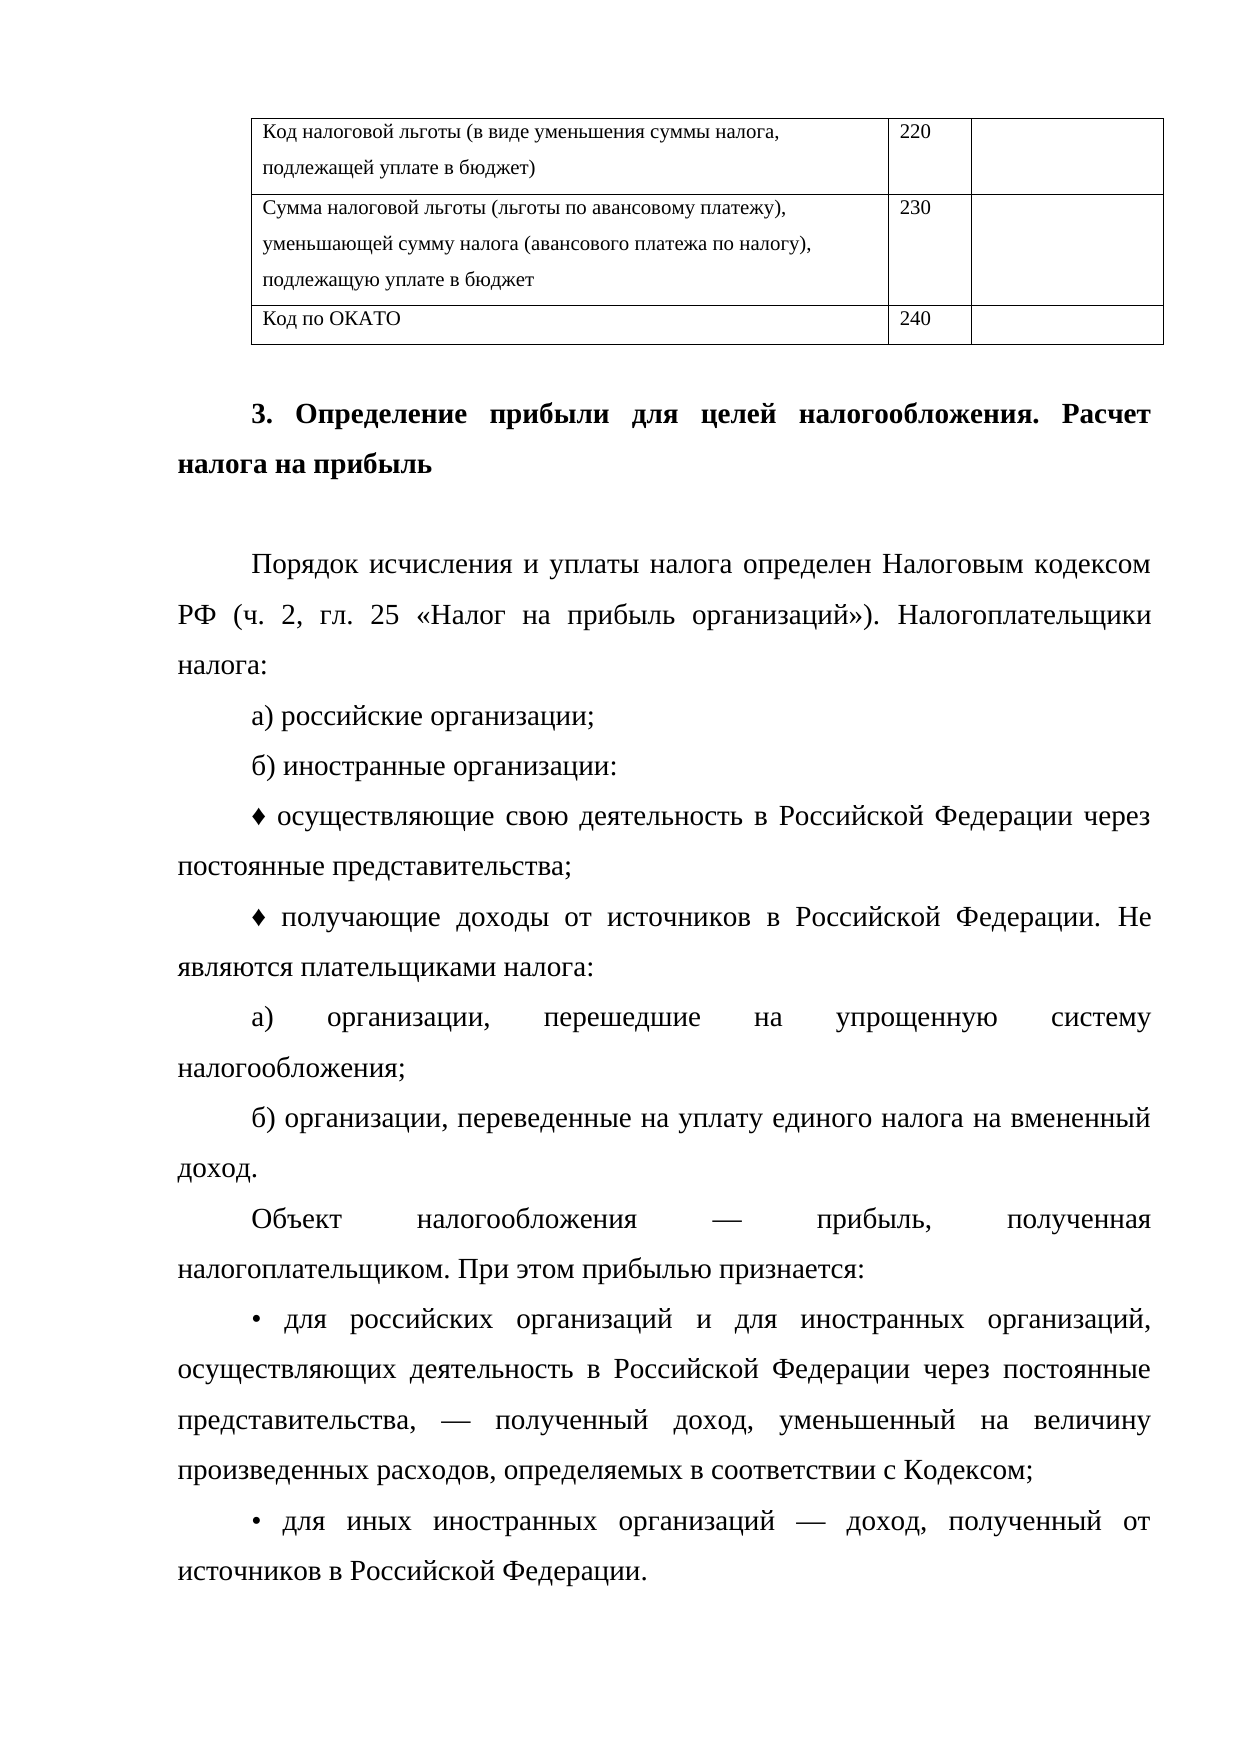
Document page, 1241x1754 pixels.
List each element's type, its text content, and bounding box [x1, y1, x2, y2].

text Объект налогообложения — прибыль, полученная налогоплательщиком. При этом прибылью признается: [177, 1201, 1152, 1284]
table_cell [972, 195, 1163, 305]
text Порядок исчисления и уплаты налога определен Налоговым кодексом РФ (ч. 2, гл. 25 «Налог на прибыль организаций»). Налогоплательщики налога: [177, 547, 1152, 681]
table_cell Код по ОКАТО [252, 306, 888, 344]
table_cell Код налоговой льготы (в виде уменьшения суммы налога, подлежащей уплате в бюджет) [252, 119, 888, 193]
text а) организации, перешедшие на упрощенную систему налогообложения; [177, 999, 1152, 1083]
text а) российские организации; [177, 698, 1152, 731]
table_cell 220 [889, 119, 971, 193]
text • для иных иностранных организаций — доход, полученный от источников в Российской Федерации. [177, 1503, 1152, 1586]
text б) иностранные организации: [177, 748, 1152, 781]
text • для российских организаций и для иностранных организаций, осуществляющих деятельность в Российской Федерации через постоянные представительства, — полученный доход, уменьшенный на величину произведенных расходов, определяемых в соответствии с Кодексом; [177, 1301, 1152, 1486]
table_cell 240 [889, 306, 971, 344]
table_cell Сумма налоговой льготы (льготы по авансовому платежу), уменьшающей сумму налога (авансового платежа по налогу), подлежащую уплате в бюджет [252, 195, 888, 305]
text ♦ осуществляющие свою деятельность в Российской Федерации через постоянные представительства; [177, 798, 1152, 882]
text ♦ получающие доходы от источников в Российской Федерации. Не являются плательщиками налога: [177, 899, 1152, 983]
subtitle 3. Определение прибыли для целей налогообложения. Расчет налога на прибыль [177, 396, 1152, 479]
table_cell [972, 119, 1163, 193]
table_cell 230 [889, 195, 971, 305]
table_cell [972, 306, 1163, 344]
text б) организации, переведенные на уплату единого налога на вмененный доход. [177, 1100, 1152, 1184]
